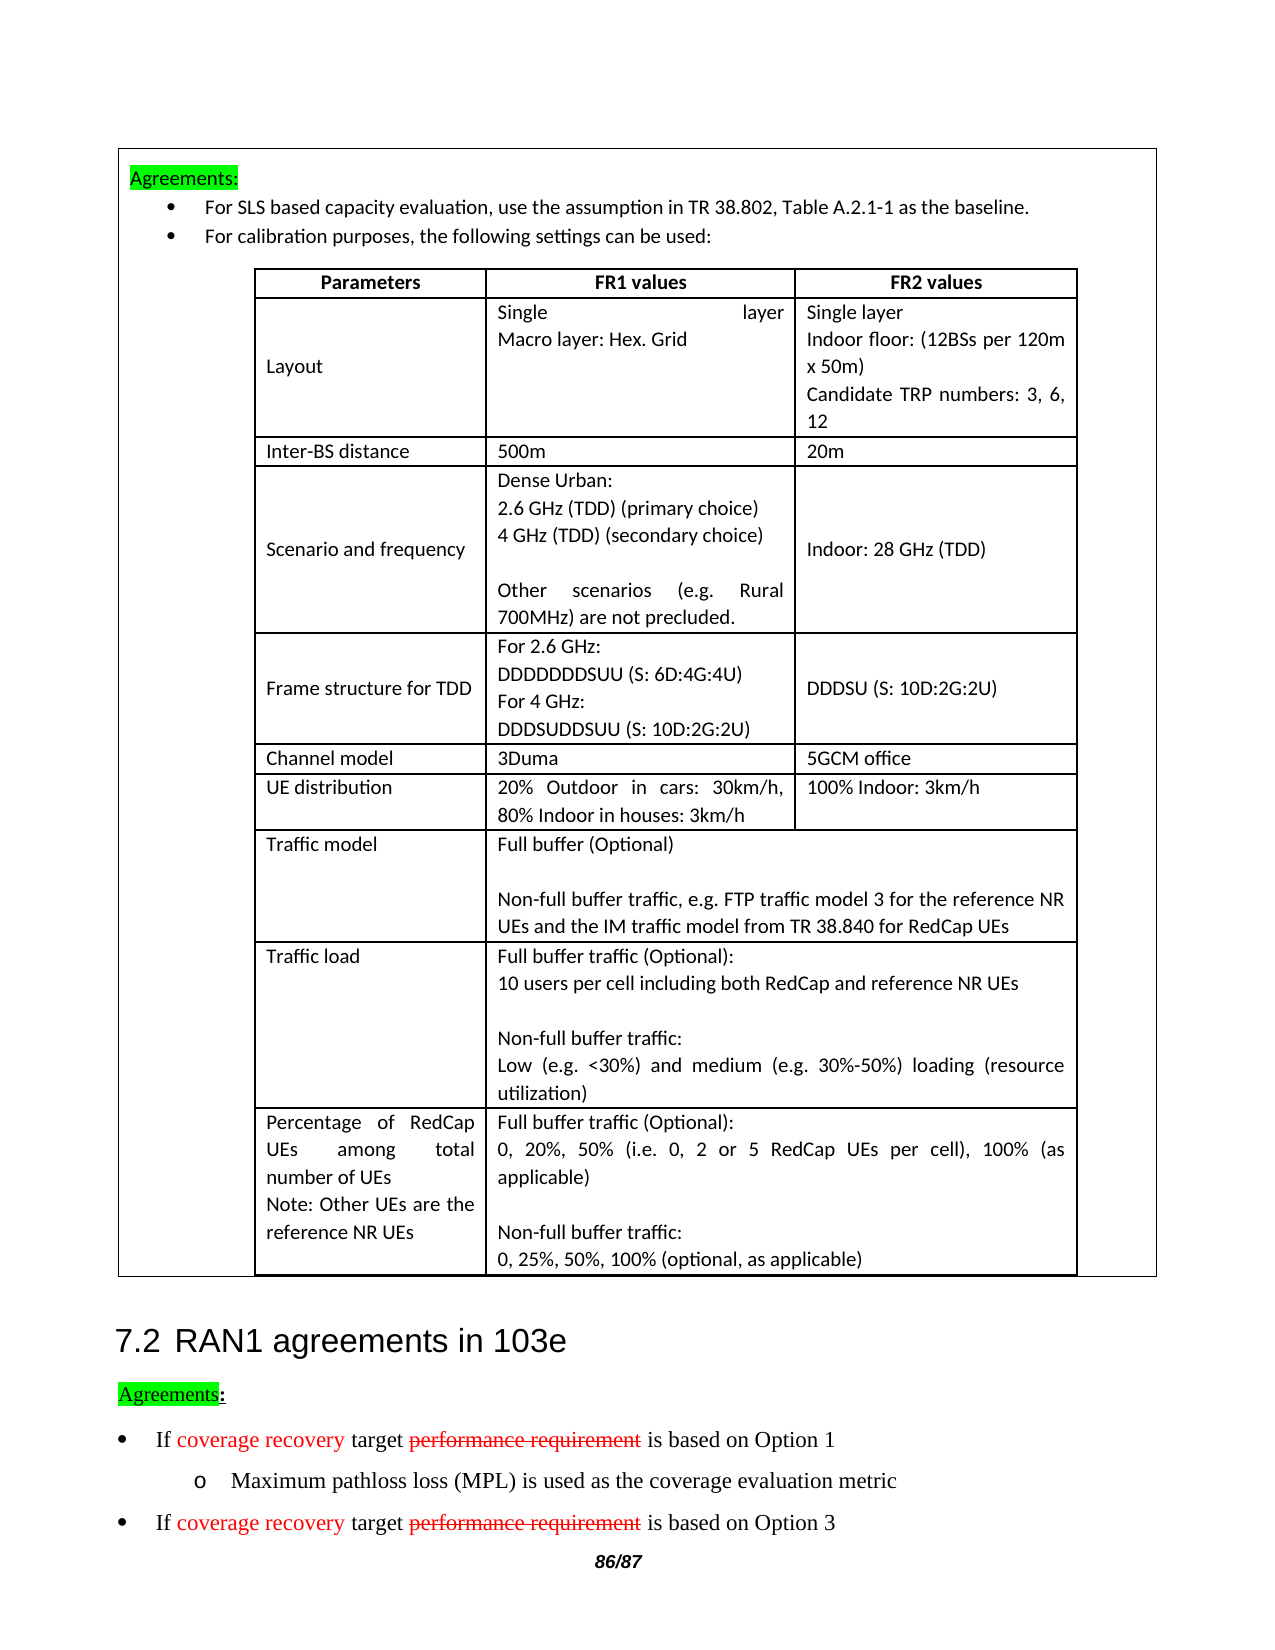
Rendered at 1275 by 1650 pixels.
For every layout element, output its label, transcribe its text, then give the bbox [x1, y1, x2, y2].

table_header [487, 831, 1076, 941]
list If coverage recovery target performance requirement is based on Option 3 [118, 1509, 1157, 1536]
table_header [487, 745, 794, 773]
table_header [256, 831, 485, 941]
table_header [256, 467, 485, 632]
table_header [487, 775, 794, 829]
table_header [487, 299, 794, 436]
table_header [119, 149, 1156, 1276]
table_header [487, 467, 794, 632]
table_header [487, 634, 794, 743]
subtitle RAN1 agreements in 103e [114, 1321, 1157, 1360]
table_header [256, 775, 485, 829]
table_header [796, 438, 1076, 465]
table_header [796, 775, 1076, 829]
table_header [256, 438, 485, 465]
list If coverage recovery target performance requirement is based on Option 1 [118, 1426, 1157, 1453]
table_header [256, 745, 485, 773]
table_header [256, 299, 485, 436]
text Agreements: [219, 1382, 1157, 1406]
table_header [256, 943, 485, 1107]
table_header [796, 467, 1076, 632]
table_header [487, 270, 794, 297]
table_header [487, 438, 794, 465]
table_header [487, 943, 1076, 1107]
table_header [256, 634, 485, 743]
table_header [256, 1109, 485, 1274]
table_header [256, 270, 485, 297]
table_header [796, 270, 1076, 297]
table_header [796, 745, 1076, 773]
list Maximum pathloss loss (MPL) is used as the coverage evaluation metric [193, 1467, 1157, 1495]
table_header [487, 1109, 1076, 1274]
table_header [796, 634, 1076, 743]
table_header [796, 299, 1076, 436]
